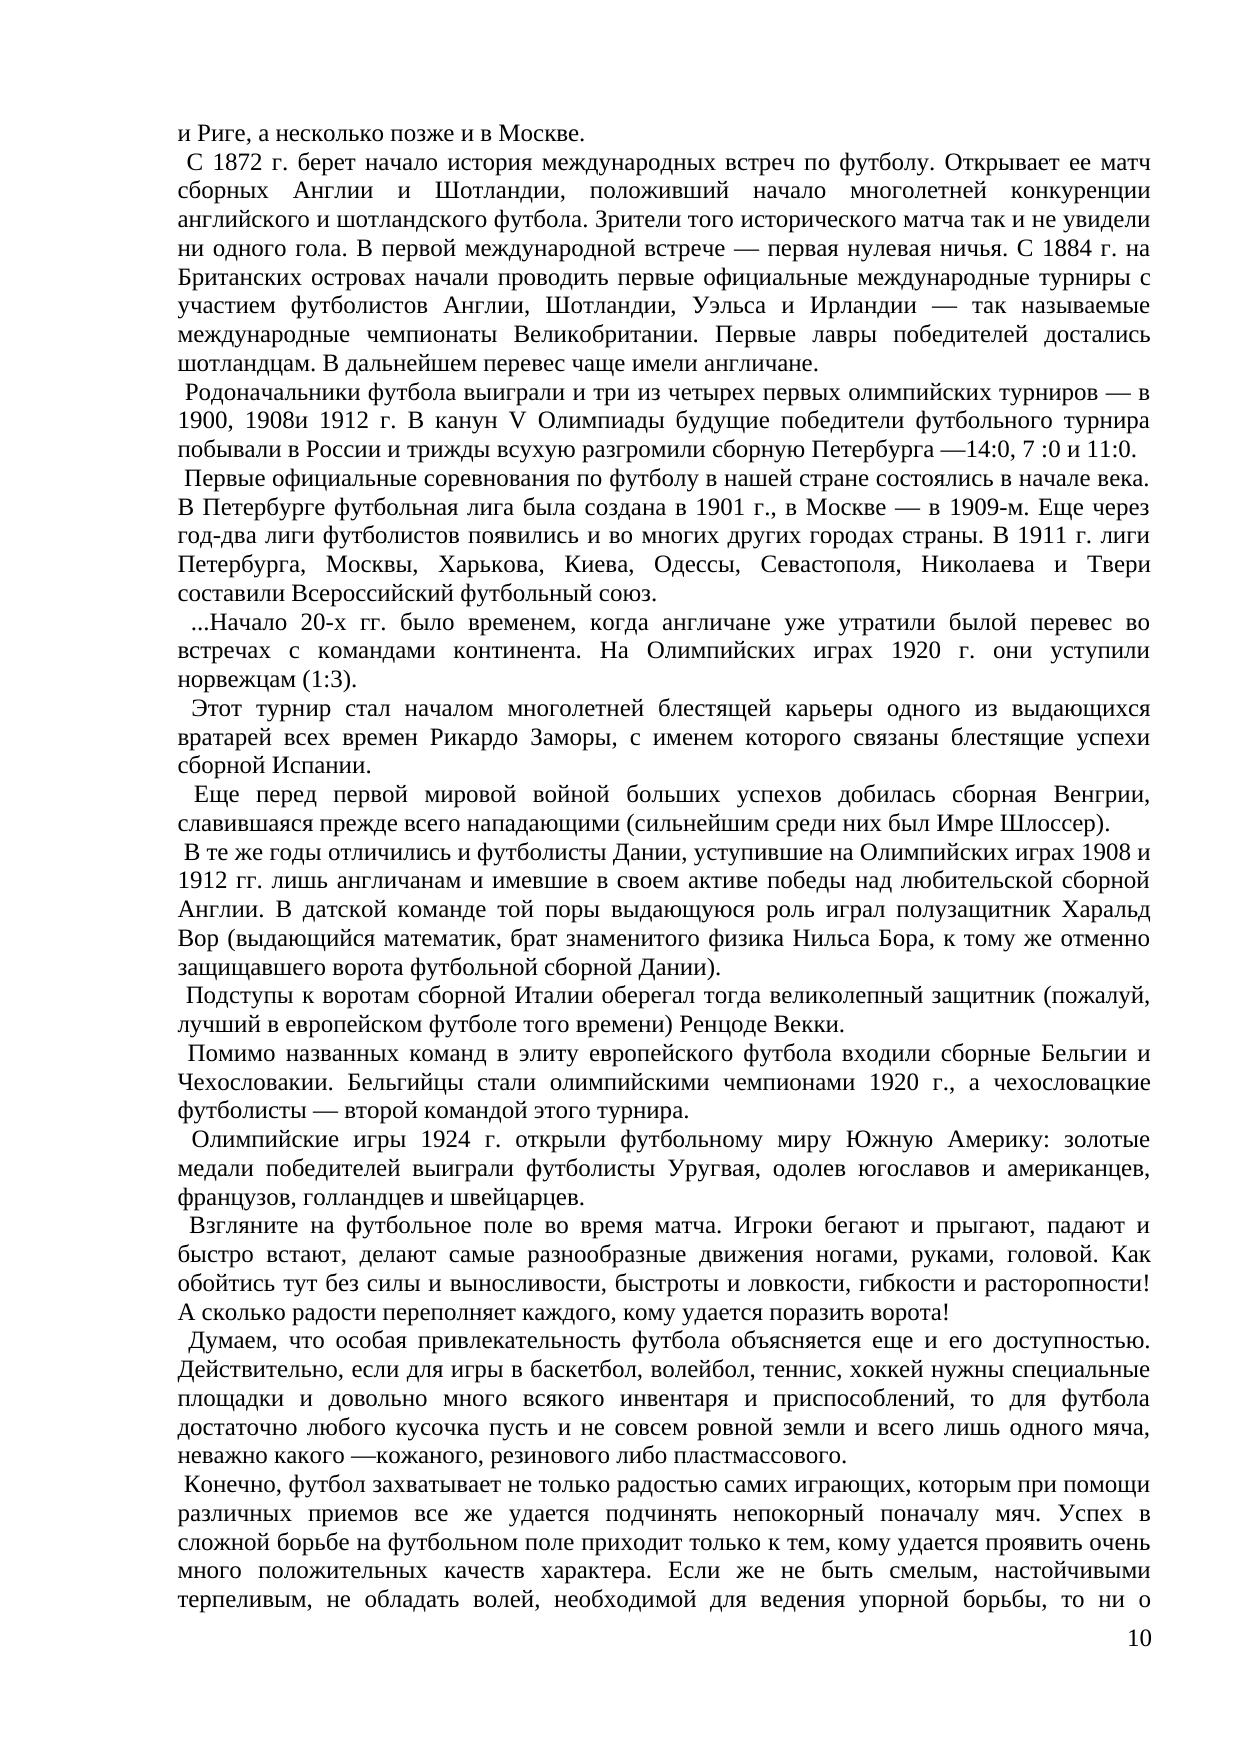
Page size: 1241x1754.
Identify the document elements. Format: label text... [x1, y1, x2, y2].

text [177, 1469, 1152, 1613]
text Еще перед первой мировой войной больших успехов добилась сборная Венгрии, славившаяся прежде всего нападающими (сильнейшим среди них был Имре Шлоссер). [177, 779, 1152, 837]
text С 1872 г. берет начало история международных встреч по футболу. Открывает ее матч сборных Англии и Шотландии, положивший начало многолетней конкуренции английского и шотландского футбола. Зрители того исторического матча так и не увидели ни одного гола. В первой международной встрече — первая нулевая ничья. С 1884 г. на Британских островах начали проводить первые официальные международные турниры с участием футболистов Англии, Шотландии, Уэльса и Ирландии — так называемые международные чемпионаты Великобритании. Первые лавры победителей достались шотландцам. В дальнейшем перевес чаще имели англичане. [177, 147, 1152, 377]
text ...Начало 20-х гг. было временем, когда англичане уже утратили былой перевес во встречах с командами континента. На Олимпийских играх 1920 г. они уступили норвежцам (1:3). [177, 607, 1152, 693]
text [177, 118, 1152, 147]
text Взгляните на футбольное поле во время матча. Игроки бегают и прыгают, падают и быстро встают, делают самые разнообразные движения ногами, руками, головой. Как обойтись тут без силы и выносливости, быстроты и ловкости, гибкости и расторопности! А сколько радости переполняет каждого, кому удается поразить ворота! [177, 1211, 1152, 1326]
text Олимпийские игры 1924 г. открыли футбольному миру Южную Америку: золотые медали победителей выиграли футболисты Уругвая, одолев югославов и американцев, французов, голландцев и швейцарцев. [177, 1124, 1152, 1211]
text Первые официальные соревнования по футболу в нашей стране состоялись в начале века. В Петербурге футбольная лига была создана в 1901 г., в Москве — в 1909-м. Еще через год-два лиги футболистов появились и во многих других городах страны. В 1911 г. лиги Петербурга, Москвы, Харькова, Киева, Одессы, Севастополя, Николаева и Твери составили Всероссийский футбольный союз. [177, 463, 1152, 607]
text В те же годы отличились и футболисты Дании, уступившие на Олимпийских играх 1908 и 1912 гг. лишь англичанам и имевшие в своем активе победы над любительской сборной Англии. В датской команде той поры выдающуюся роль играл полузащитник Харальд Вор (выдающийся математик, брат знаменитого физика Нильса Бора, к тому же отменно защищавшего ворота футбольной сборной Дании). [177, 837, 1152, 981]
text Этот турнир стал началом многолетней блестящей карьеры одного из выдающихся вратарей всех времен Рикардо Заморы, с именем которого связаны блестящие успехи сборной Испании. [177, 693, 1152, 779]
text Родоначальники футбола выиграли и три из четырех первых олимпийских турниров — в 1900, 1908и 1912 г. В канун V Олимпиады будущие победители футбольного турнира побывали в России и трижды всухую разгромили сборную Петербурга —14:0, 7 :0 и 11:0. [177, 377, 1152, 463]
text Подступы к воротам сборной Италии оберегал тогда великолепный защитник (пожалуй, лучший в европейском футболе того времени) Ренцоде Векки. [177, 981, 1152, 1038]
text Помимо названных команд в элиту европейского футбола входили сборные Бельгии и Чехословакии. Бельгийцы стали олимпийскими чемпионами 1920 г., а чехословацкие футболисты — второй командой этого турнира. [177, 1038, 1152, 1124]
text Думаем, что особая привлекательность футбола объясняется еще и его доступностью. Действительно, если для игры в баскетбол, волейбол, теннис, хоккей нужны специальные площадки и довольно много всякого инвентаря и приспособлений, то для футбола достаточно любого кусочка пусть и не совсем ровной земли и всего лишь одного мяча, неважно какого —кожаного, резинового либо пластмассового. [177, 1326, 1152, 1469]
